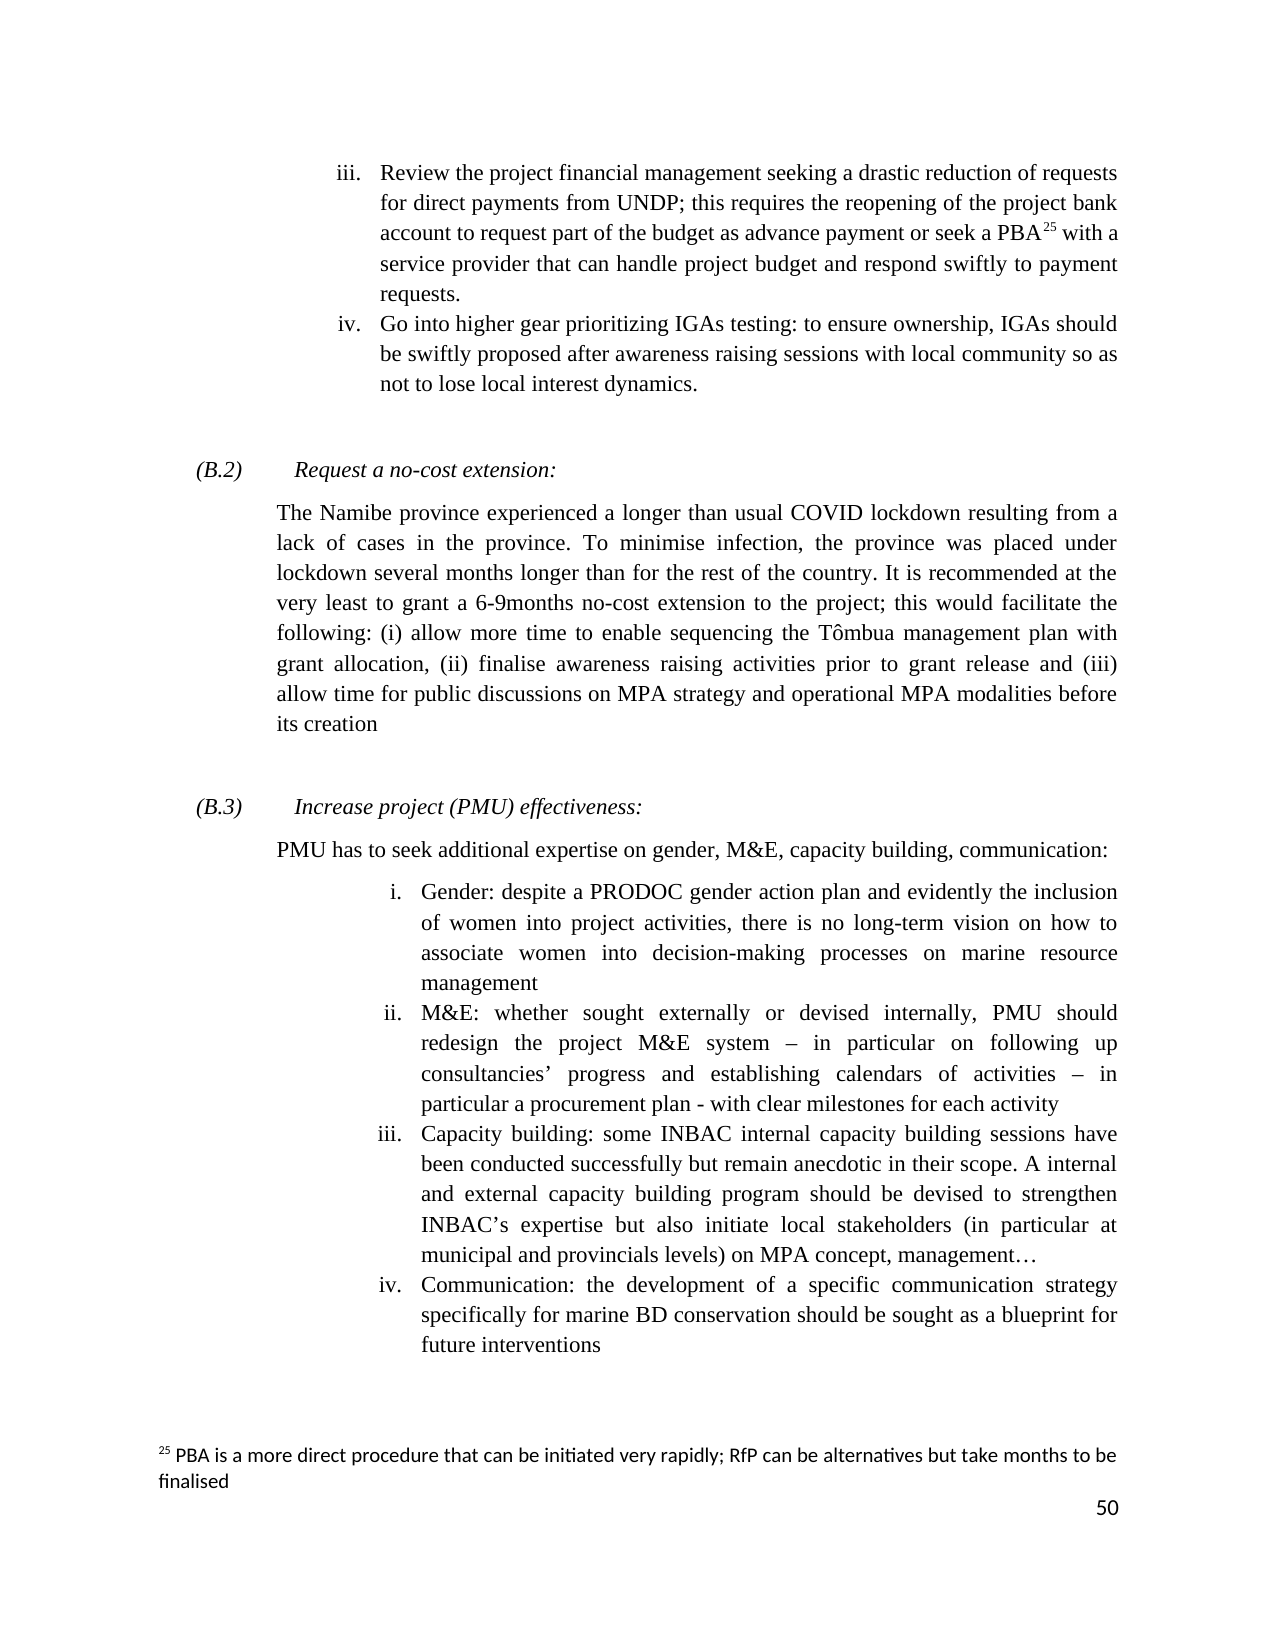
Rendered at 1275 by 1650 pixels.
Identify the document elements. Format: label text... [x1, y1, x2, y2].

list Review the project financial management seeking a drastic reduction of requests for direct payments from UNDP; this requires the reopening of the project bank account to request part of the budget as advance payment or seek a PBA with a service provider that can handle project budget and respond swiftly to payment requests. [361, 159, 1119, 306]
list Communication: the development of a specific communication strategy specifically for marine BD conservation should be sought as a blueprint for future interventions [402, 1271, 1119, 1358]
list M&E: whether sought externally or devised internally, PMU should redesign the project M&E system – in particular on following up consultancies’ progress and establishing calendars of activities – in particular a procurement plan - with clear milestones for each activity [402, 999, 1119, 1116]
list Go into higher gear prioritizing IGAs testing: to ensure ownership, IGAs should be swiftly proposed after awareness raising sessions with local community so as not to lose local interest dynamics. [361, 310, 1119, 397]
text The Namibe province experienced a longer than usual COVID lockdown resulting from a lack of cases in the province. To minimise infection, the province was placed under lockdown several months longer than for the rest of the country. It is recommended at the very least to grant a 6-9months no-cost extension to the project; this would facilitate the following: (i) allow more time to enable sequencing the Tômbua management plan with grant allocation, (ii) finalise awareness raising activities prior to grant release and (iii) allow time for public discussions on MPA strategy and operational MPA modalities before its creation [276, 499, 1119, 736]
list Capacity building: some INBAC internal capacity building sessions have been conducted successfully but remain anecdotic in their scope. A internal and external capacity building program should be devised to strengthen INBAC’s expertise but also initiate local stakeholders (in particular at municipal and provincials levels) on MPA concept, management… [402, 1120, 1119, 1267]
text (B.2) Request a no-cost extension: [196, 456, 1119, 482]
list Gender: despite a PRODOC gender action plan and evidently the inclusion of women into project activities, there is no long-term vision on how to associate women into decision-making processes on marine resource management [402, 878, 1119, 995]
text PMU has to seek additional expertise on gender, M&E, capacity building, communication: [276, 836, 1119, 862]
text (B.3) Increase project (PMU) effectiveness: [196, 793, 1119, 819]
